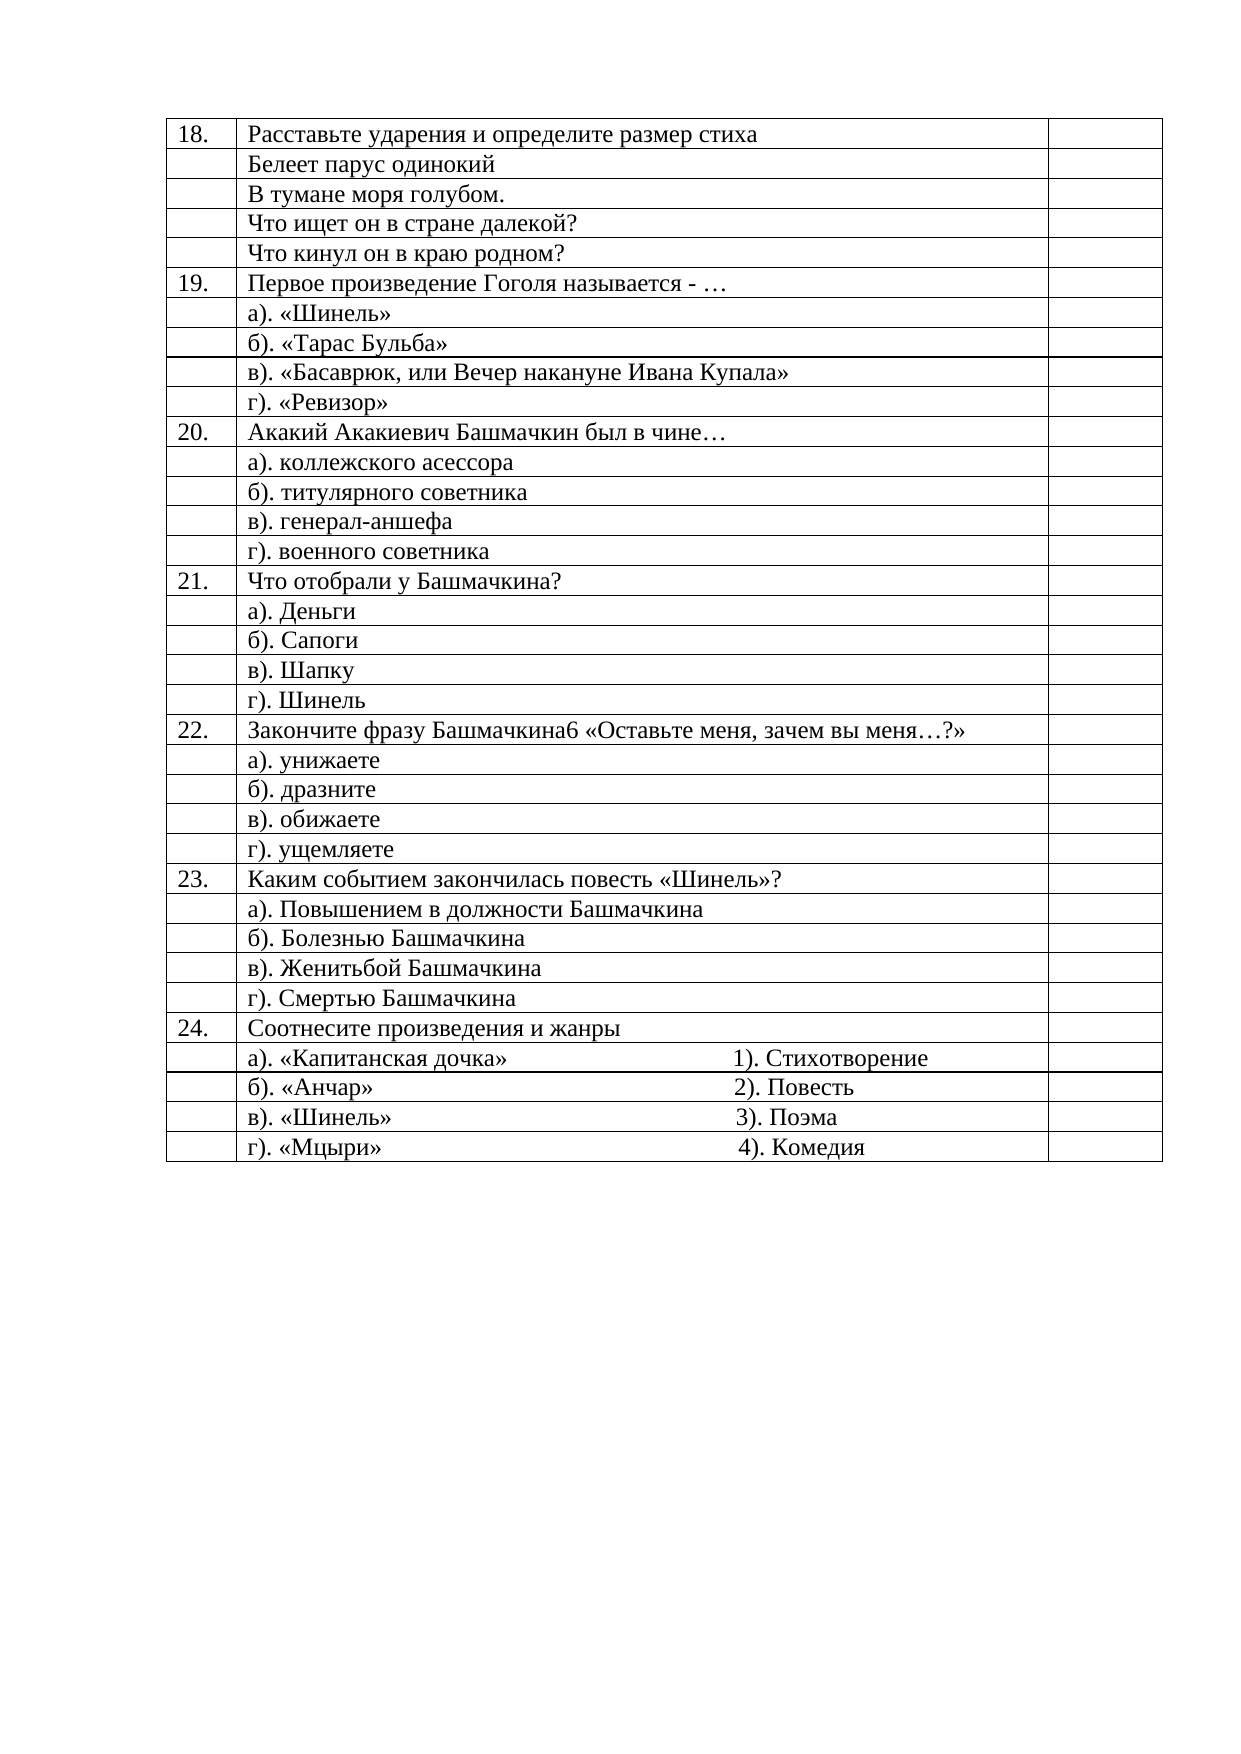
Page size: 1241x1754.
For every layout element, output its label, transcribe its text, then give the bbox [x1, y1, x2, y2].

table_cell [167, 1043, 236, 1071]
table_cell [1049, 238, 1162, 267]
table_cell [167, 1073, 236, 1101]
table_cell [1049, 1102, 1162, 1131]
table_cell а). Повышением в должности Башмачкина [237, 894, 1048, 922]
table_cell г). ущемляете [237, 834, 1048, 863]
table_cell [1049, 983, 1162, 1012]
table_cell б). «Анчар» 2). Повесть [237, 1073, 1048, 1101]
table_cell [167, 655, 236, 684]
table_cell Что ищет он в стране далекой? [237, 209, 1048, 237]
table_cell а). «Шинель» [237, 298, 1048, 327]
table_cell Белеет парус одинокий [237, 149, 1048, 178]
table_cell Закончите фразу Башмачкина6 «Оставьте меня, зачем вы меня…?» [237, 715, 1048, 744]
table_cell а). Деньги [237, 596, 1048, 624]
table_cell Первое произведение Гоголя называется - … [237, 268, 1048, 297]
table_cell [1049, 1132, 1162, 1161]
table_cell [167, 1102, 236, 1131]
table_cell б). Болезнью Башмачкина [237, 924, 1048, 952]
table_cell в). «Басаврюк, или Вечер накануне Ивана Купала» [237, 358, 1048, 386]
table_cell [1049, 894, 1162, 922]
table_cell в). Шапку [237, 655, 1048, 684]
table_cell [1049, 924, 1162, 952]
table_cell [167, 626, 236, 654]
table_cell [1049, 179, 1162, 207]
table_cell Акакий Акакиевич Башмачкин был в чине… [237, 417, 1048, 446]
table_cell [167, 328, 236, 356]
table_cell [167, 596, 236, 624]
table_cell [1049, 804, 1162, 833]
table_cell г). Шинель [237, 685, 1048, 714]
table_cell а). унижаете [237, 745, 1048, 773]
table_cell [1049, 298, 1162, 327]
table_cell [1049, 328, 1162, 356]
table_cell [1049, 268, 1162, 297]
table_cell В тумане моря голубом. [237, 179, 1048, 207]
table_cell [167, 238, 236, 267]
table_cell [167, 477, 236, 505]
table_cell [1049, 596, 1162, 624]
table_cell Расставьте ударения и определите размер стиха [237, 119, 1048, 148]
table_cell [1049, 477, 1162, 505]
table_cell [167, 924, 236, 952]
table_cell б). дразните [237, 775, 1048, 803]
table_cell [167, 209, 236, 237]
table_cell в). обижаете [237, 804, 1048, 833]
table_cell [167, 685, 236, 714]
table_cell [167, 506, 236, 535]
table_cell [167, 358, 236, 386]
table_cell 20. [167, 417, 236, 446]
table_cell 23. [167, 864, 236, 893]
table_cell 18. [167, 119, 236, 148]
table_cell [1049, 506, 1162, 535]
table_cell [1049, 358, 1162, 386]
table_cell в). «Шинель» 3). Поэма [237, 1102, 1048, 1131]
table_cell [167, 983, 236, 1012]
table_cell а). «Капитанская дочка» 1). Стихотворение [237, 1043, 1048, 1071]
table_cell в). Женитьбой Башмачкина [237, 953, 1048, 982]
table_cell [1049, 209, 1162, 237]
table_cell 21. [167, 566, 236, 595]
table_cell [1049, 626, 1162, 654]
table_cell г). «Мцыри» 4). Комедия [237, 1132, 1048, 1161]
table_cell [167, 298, 236, 327]
table_cell [167, 775, 236, 803]
table_cell б). титулярного советника [237, 477, 1048, 505]
table_cell [167, 953, 236, 982]
table_cell [1049, 685, 1162, 714]
table_cell [167, 387, 236, 416]
table_cell [167, 804, 236, 833]
table_cell [167, 1132, 236, 1161]
table_cell [1049, 1073, 1162, 1101]
table_cell [1049, 119, 1162, 148]
table_cell [1049, 536, 1162, 565]
table_cell б). «Тарас Бульба» [237, 328, 1048, 356]
table_cell а). коллежского асессора [237, 447, 1048, 476]
table_cell [1049, 1043, 1162, 1071]
table_cell 19. [167, 268, 236, 297]
table_cell [1049, 834, 1162, 863]
table_cell Соотнесите произведения и жанры [237, 1013, 1048, 1042]
table_cell [1049, 566, 1162, 595]
table_cell [1049, 447, 1162, 476]
table_cell [167, 536, 236, 565]
table_cell г). военного советника [237, 536, 1048, 565]
table_cell [167, 745, 236, 773]
table_cell [1049, 715, 1162, 744]
table_cell [1049, 417, 1162, 446]
table_cell [167, 834, 236, 863]
table_cell [167, 149, 236, 178]
table_cell в). генерал-аншефа [237, 506, 1048, 535]
table_cell г). «Ревизор» [237, 387, 1048, 416]
table_cell [1049, 149, 1162, 178]
table_cell [1049, 655, 1162, 684]
table_cell [1049, 775, 1162, 803]
table_cell 24. [167, 1013, 236, 1042]
table_cell Что отобрали у Башмачкина? [237, 566, 1048, 595]
table_cell [1049, 953, 1162, 982]
table_cell г). Смертью Башмачкина [237, 983, 1048, 1012]
table_cell [1049, 745, 1162, 773]
table_cell 22. [167, 715, 236, 744]
table_cell [167, 179, 236, 207]
table_cell б). Сапоги [237, 626, 1048, 654]
table_cell [1049, 1013, 1162, 1042]
table_cell [1049, 864, 1162, 893]
table_cell Что кинул он в краю родном? [237, 238, 1048, 267]
table_cell [167, 894, 236, 922]
table_cell Каким событием закончилась повесть «Шинель»? [237, 864, 1048, 893]
table_cell [1049, 387, 1162, 416]
table_cell [167, 447, 236, 476]
